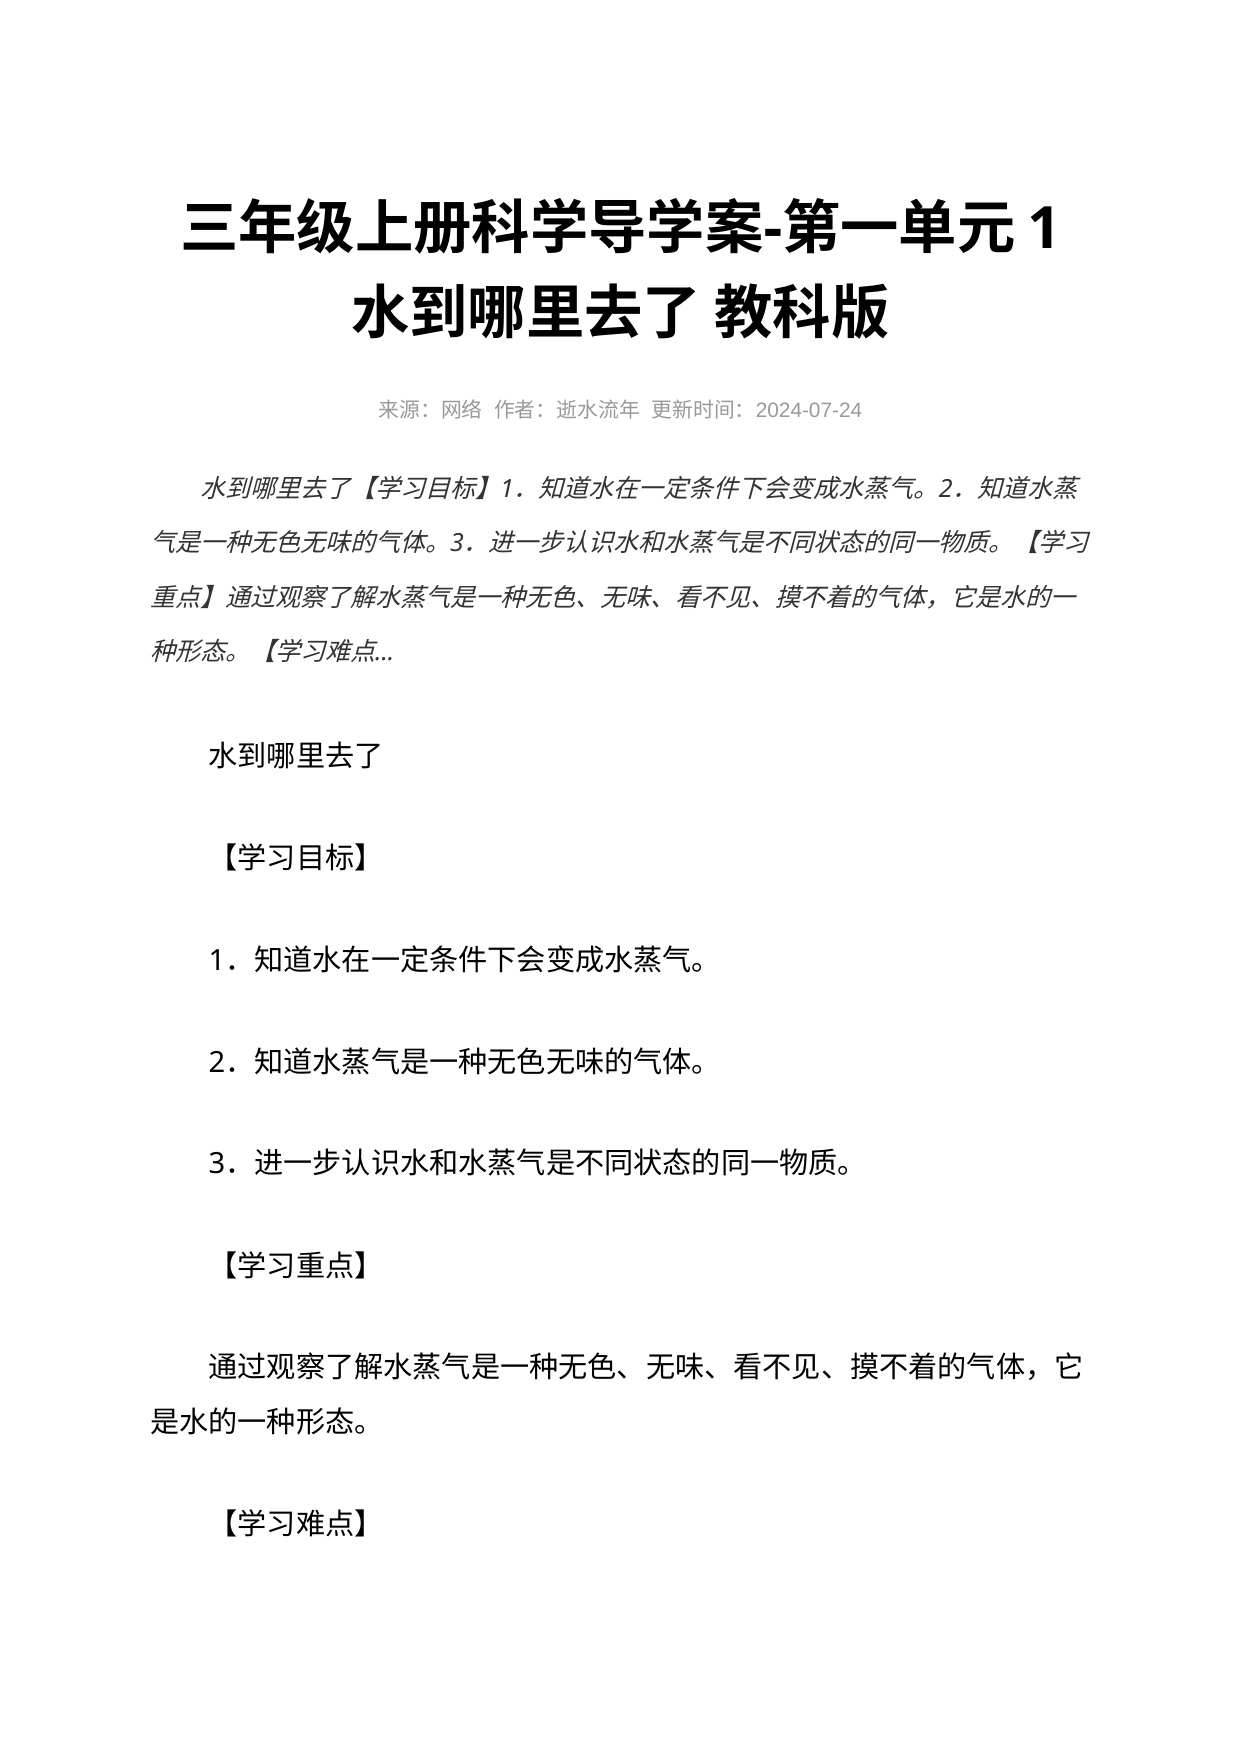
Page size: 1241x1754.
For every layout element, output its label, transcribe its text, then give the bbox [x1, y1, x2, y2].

text 水到哪里去了 [150, 733, 1090, 775]
text 【学习目标】 [150, 834, 1090, 877]
text 1．知道水在一定条件下会变成水蒸气。 [150, 936, 1090, 978]
text 2．知道水蒸气是一种无色无味的气体。 [150, 1038, 1090, 1081]
text 【学习重点】 [150, 1242, 1090, 1284]
subtitle 三年级上册科学导学案-第一单元1水到哪里去了 教科版 [150, 181, 1090, 351]
text 水到哪里去了【学习目标】1．知道水在一定条件下会变成水蒸气。2．知道水蒸气是一种无色无味的气体。3．进一步认识水和水蒸气是不同状态的同一物质。【学习重点】通过观察了解水蒸气是一种无色、无味、看不见、摸不着的气体，它是水的一种形态。【学习难点... [150, 468, 1090, 668]
text 【学习难点】 [150, 1501, 1090, 1543]
text 通过观察了解水蒸气是一种无色、无味、看不见、摸不着的气体，它是水的一种形态。 [150, 1344, 1090, 1441]
text 来源：网络 作者：逝水流年 更新时间：2024-07-24 [150, 397, 1090, 421]
text 3．进一步认识水和水蒸气是不同状态的同一物质。 [150, 1140, 1090, 1182]
